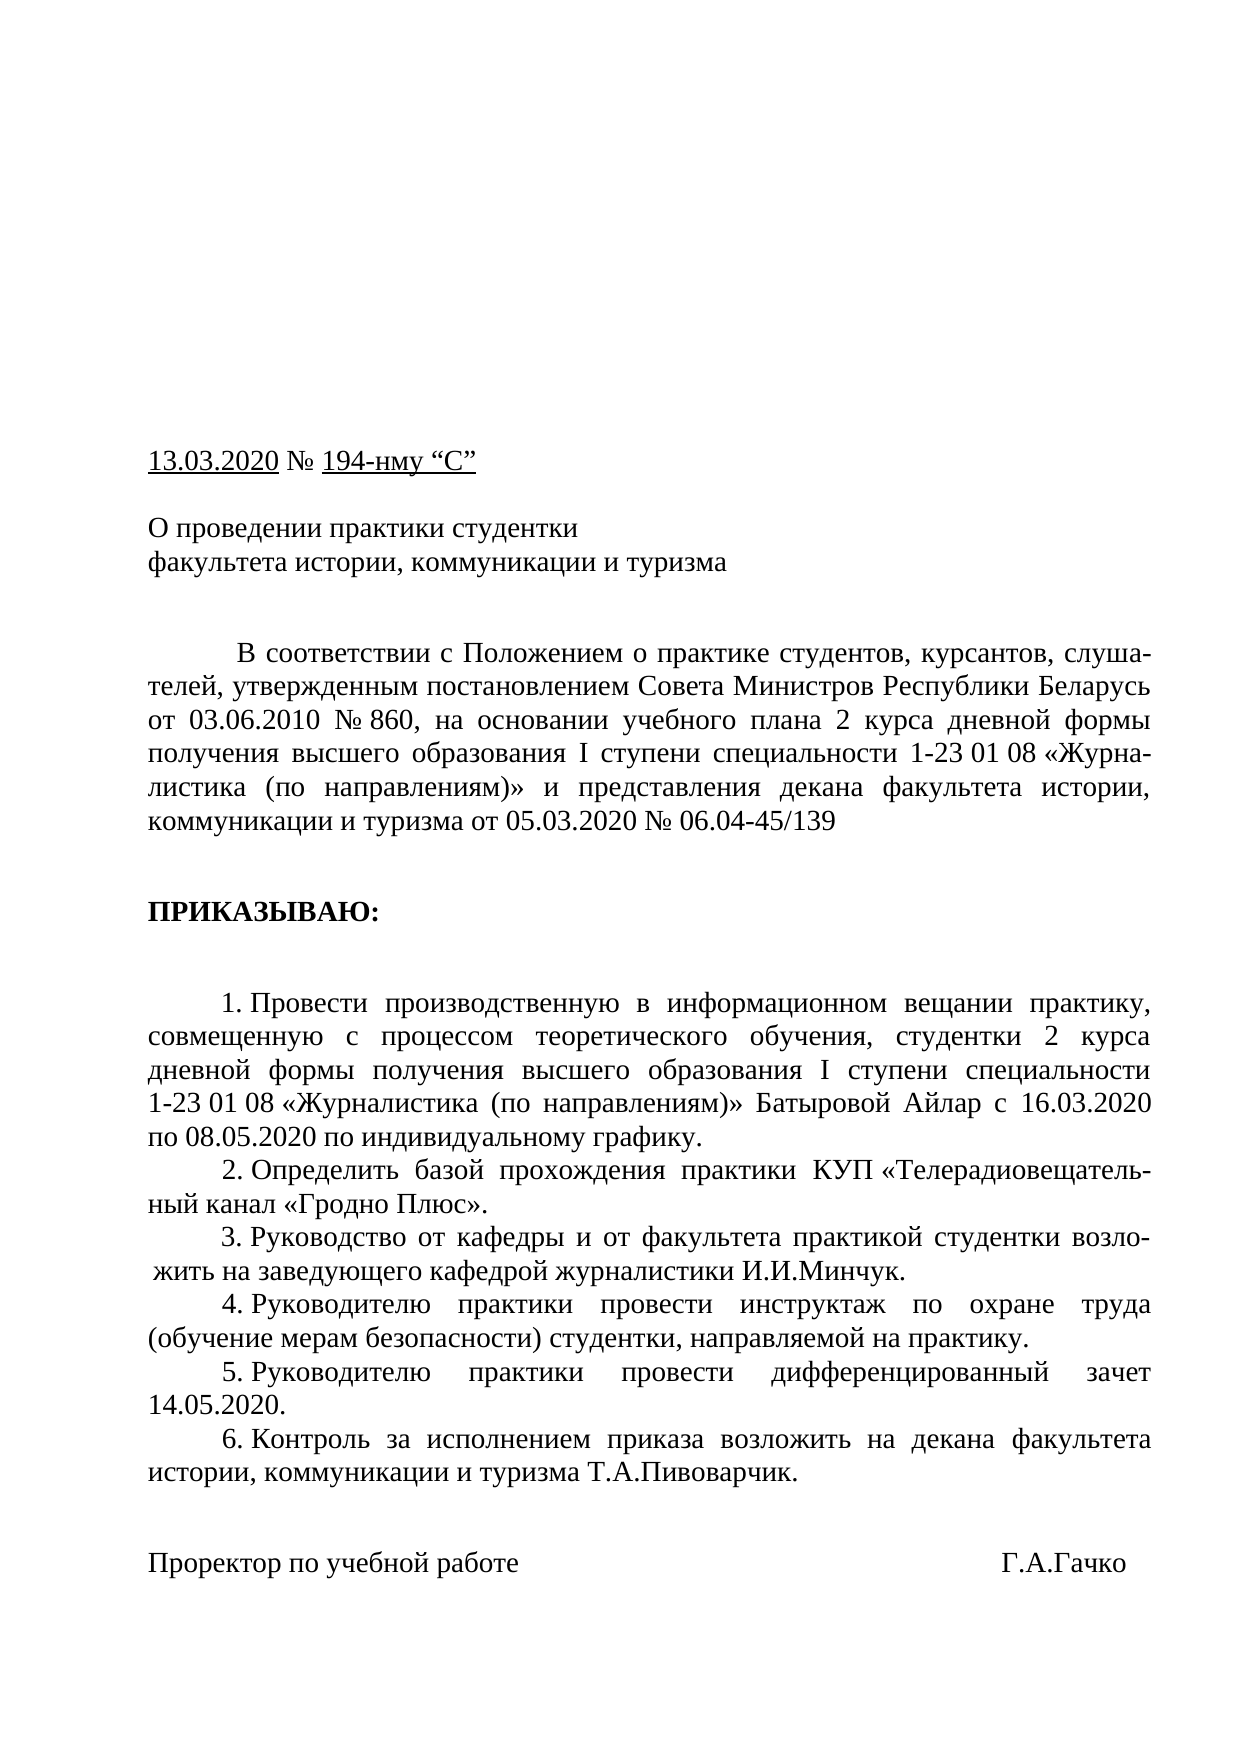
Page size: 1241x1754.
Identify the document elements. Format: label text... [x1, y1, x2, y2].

text 13.03.2020 № 194-нму “С” [148, 443, 1152, 477]
subtitle факультета истории, коммуникации и туризма [148, 544, 1152, 577]
text 6. Контроль за исполнением приказа возложить на декана факультета истории, коммуникации и туризма Т.А.Пивоварчик. [148, 1421, 1152, 1488]
text 3. Руководство от кафедры и от факультета практикой студентки возло-жить на заведующего кафедрой журналистики И.И.Минчук. [153, 1219, 1152, 1287]
text ПРИКАЗЫВАЮ: [148, 894, 1152, 927]
text 1. Провести производственную в информационном вещании практику, совмещенную с процессом теоретического обучения, студентки 2 курса дневной формы получения высшего образования I ступени специальности 1-23 01 08 «Журналистика (по направлениям)» Батыровой Айлар с 16.03.2020 по 08.05.2020 по индивидуальному графику. [148, 985, 1152, 1152]
text Проректор по учебной работе Г.А.Гачко [148, 1545, 1152, 1579]
text 2. Определить базой прохождения практики КУП «Телерадиовещатель-ный канал «Гродно Плюс». [148, 1152, 1152, 1219]
text В соответствии с Положением о практике студентов, курсантов, слуша-телей, утвержденным постановлением Совета Министров Республики Беларусь от 03.06.2010 № 860, на основании учебного плана 2 курса дневной формы получения высшего образования I ступени специальности 1-23 01 08 «Журна-листика (по направлениям)» и представления декана факультета истории, коммуникации и туризма от 05.03.2020 № 06.04-45/139 [148, 635, 1152, 836]
text 5. Руководителю практики провести дифференцированный зачет 14.05.2020. [148, 1354, 1152, 1421]
text 4. Руководителю практики провести инструктаж по охране труда (обучение мерам безопасности) студентки, направляемой на практику. [148, 1287, 1152, 1354]
subtitle О проведении практики студентки [148, 510, 1152, 544]
